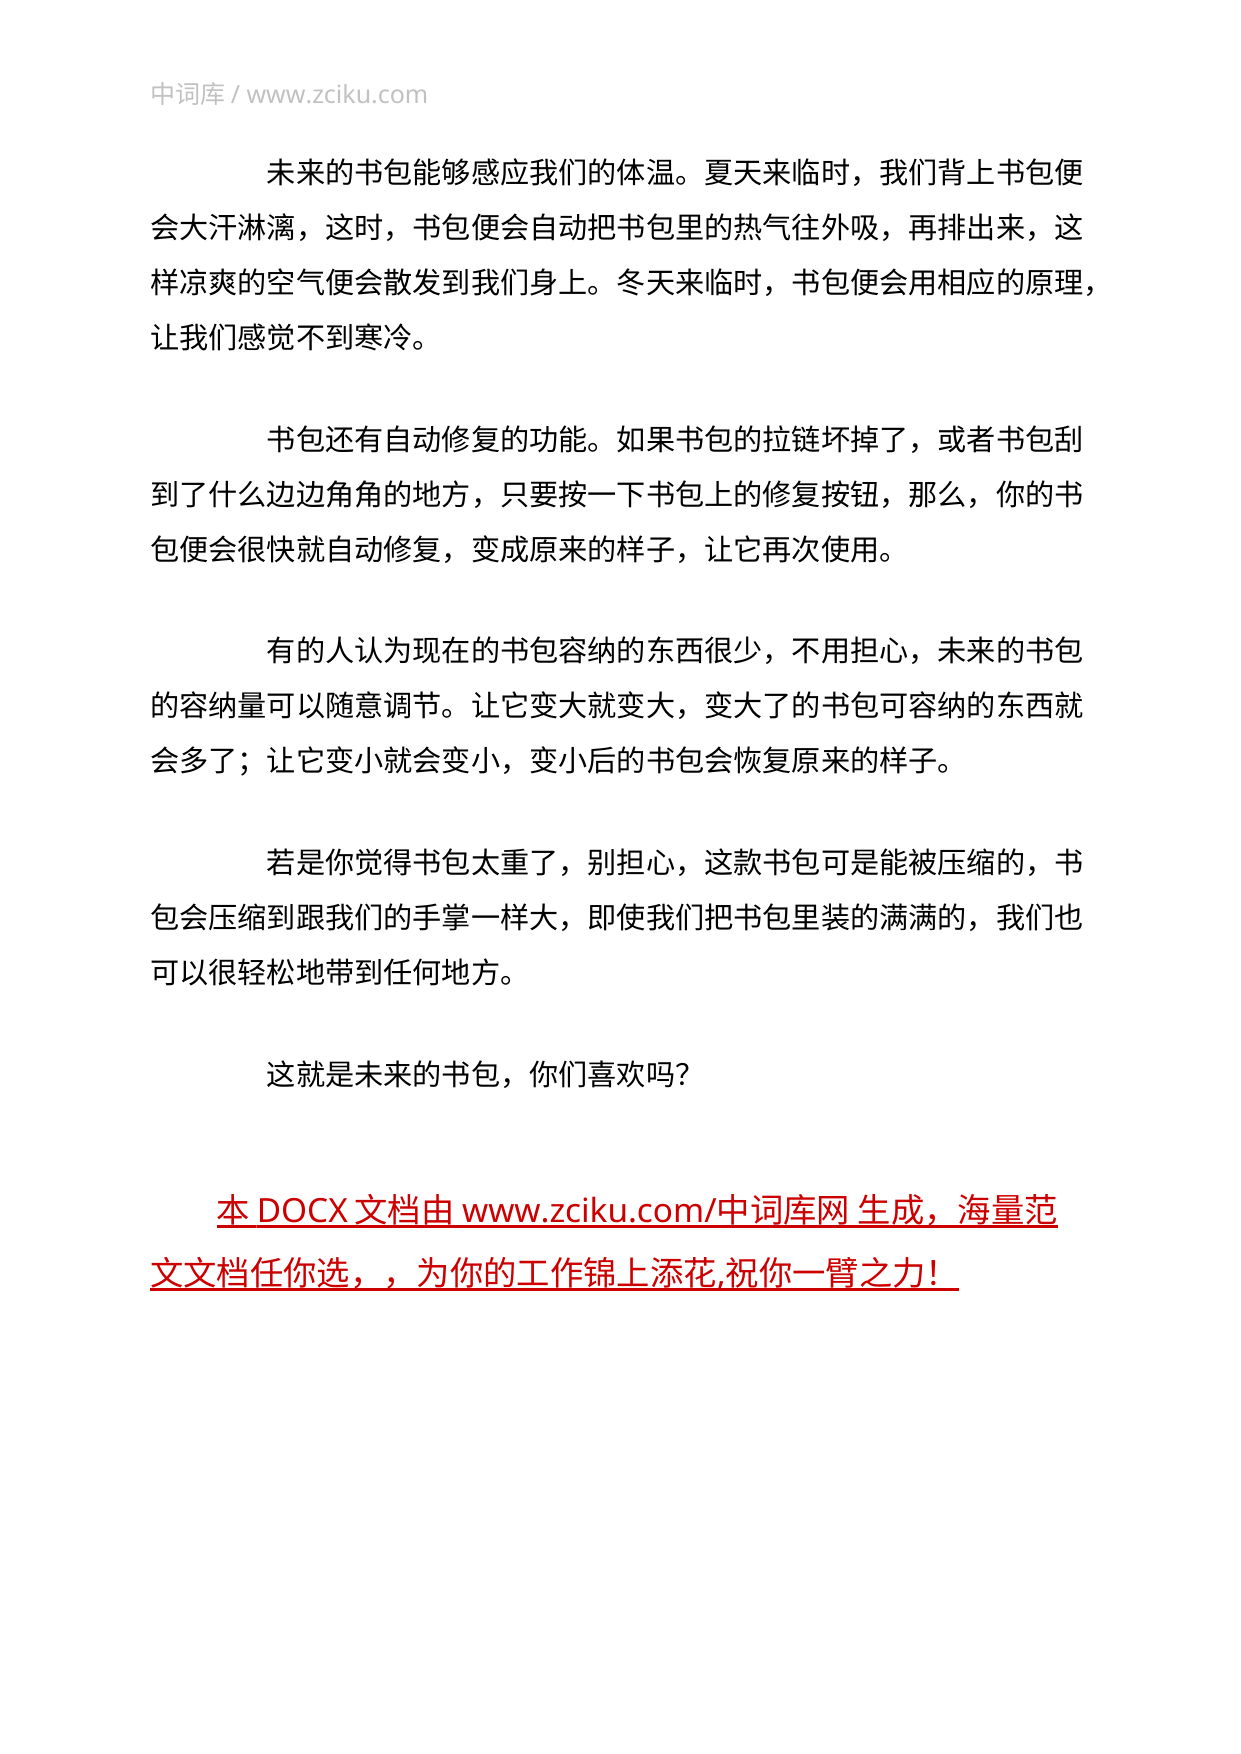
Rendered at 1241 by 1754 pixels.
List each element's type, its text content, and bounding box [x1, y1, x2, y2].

text 这就是未来的书包，你们喜欢吗？ [150, 1051, 1090, 1093]
text 若是你觉得书包太重了，别担心，这款书包可是能被压缩的，书包会压缩到跟我们的手掌一样大，即使我们把书包里装的满满的，我们也可以很轻松地带到任何地方。 [150, 839, 1090, 992]
text 有的人认为现在的书包容纳的东西很少，不用担心，未来的书包的容纳量可以随意调节。让它变大就变大，变大了的书包可容纳的东西就会多了；让它变小就会变小，变小后的书包会恢复原来的样子。 [150, 628, 1090, 780]
text 书包还有自动修复的功能。如果书包的拉链坏掉了，或者书包刮到了什么边边角角的地方，只要按一下书包上的修复按钮，那么，你的书包便会很快就自动修复，变成原来的样子，让它再次使用。 [150, 416, 1090, 568]
text 未来的书包能够感应我们的体温。夏天来临时，我们背上书包便会大汗淋漓，这时，书包便会自动把书包里的热气往外吸，再排出来，这样凉爽的空气便会散发到我们身上。冬天来临时，书包便会用相应的原理，让我们感觉不到寒冷。 [150, 150, 1090, 357]
text 本DOCX文档由 www.zciku.com/中词库网 生成，海量范文文档任你选，，为你的工作锦上添花,祝你一臂之力！ [150, 1184, 1090, 1295]
